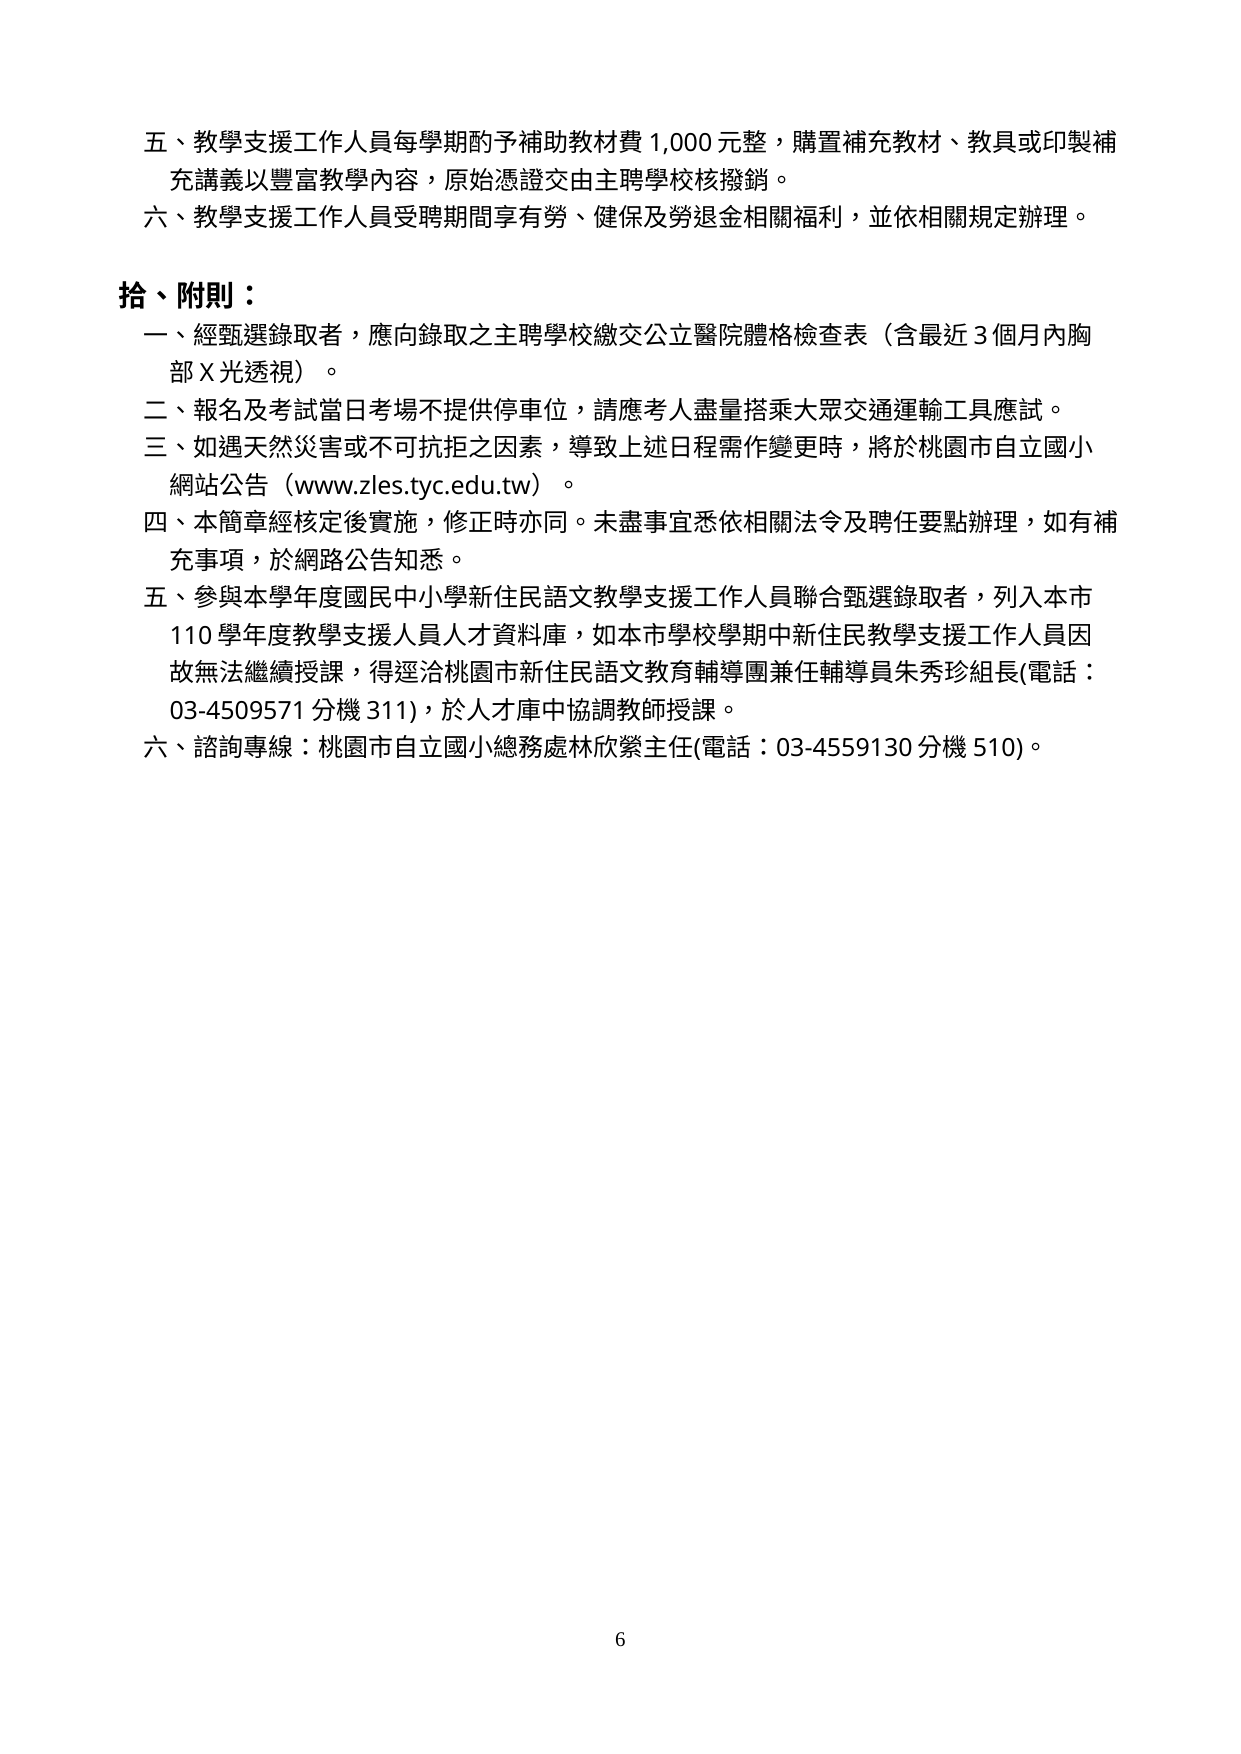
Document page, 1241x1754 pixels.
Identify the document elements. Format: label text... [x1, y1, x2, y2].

text 六、教學支援工作人員受聘期間享有勞、健保及勞退金相關福利，並依相關規定辦理。 [118, 197, 1122, 235]
text 充講義以豐富教學內容，原始憑證交由主聘學校核撥銷。 [118, 160, 1122, 197]
text 三、如遇天然災害或不可抗拒之因素，導致上述日程需作變更時，將於桃園市自立國小 [118, 427, 1122, 464]
text 03-4509571分機311)，於人才庫中協調教師授課。 [118, 689, 1122, 727]
text 拾、附則： [118, 272, 1122, 314]
text 部X光透視）。 [118, 352, 1122, 389]
text 110學年度教學支援人員人才資料庫，如本市學校學期中新住民教學支援工作人員因 [118, 614, 1122, 652]
text 二、報名及考試當日考場不提供停車位，請應考人盡量搭乘大眾交通運輸工具應試。 [118, 389, 1122, 427]
text 充事項，於網路公告知悉。 [118, 539, 1122, 577]
text 五、教學支援工作人員每學期酌予補助教材費1,000元整，購置補充教材、教具或印製補 [118, 122, 1122, 160]
text 故無法繼續授課，得逕洽桃園市新住民語文教育輔導團兼任輔導員朱秀珍組長(電話： [118, 652, 1122, 689]
text 五、參與本學年度國民中小學新住民語文教學支援工作人員聯合甄選錄取者，列入本市 [118, 577, 1122, 614]
text 四、本簡章經核定後實施，修正時亦同。未盡事宜悉依相關法令及聘任要點辦理，如有補 [118, 502, 1122, 539]
text 六、諮詢專線：桃園市自立國小總務處林欣縈主任(電話：03-4559130分機510)。 [118, 727, 1122, 764]
text 網站公告（www.zles.tyc.edu.tw）。 [118, 464, 1122, 502]
text 一、經甄選錄取者，應向錄取之主聘學校繳交公立醫院體格檢查表（含最近3個月內胸 [118, 314, 1122, 352]
